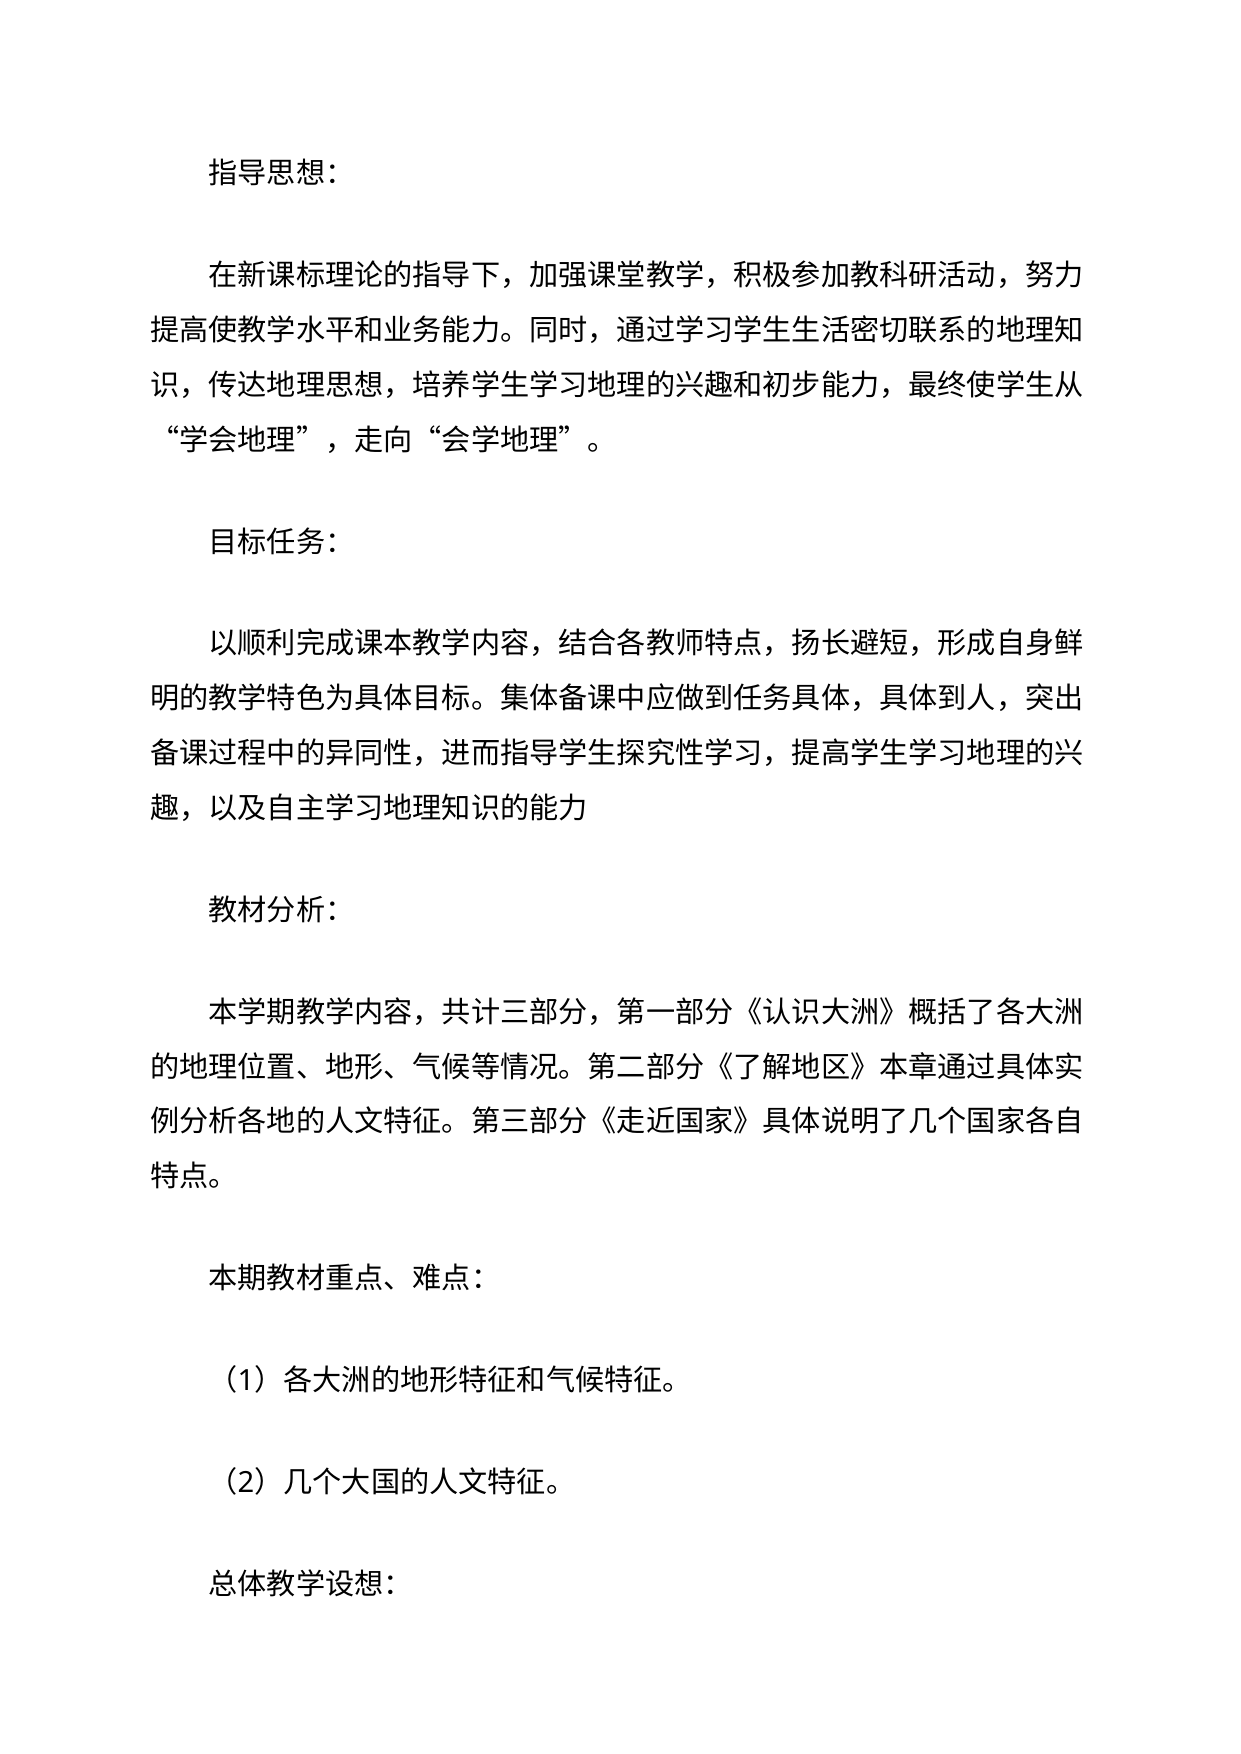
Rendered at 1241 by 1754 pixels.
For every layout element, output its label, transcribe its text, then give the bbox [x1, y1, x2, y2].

text （2）几个大国的人文特征。 [150, 1458, 1090, 1501]
text 总体教学设想： [150, 1560, 1090, 1603]
text 在新课标理论的指导下，加强课堂教学，积极参加教科研活动，努力提高使教学水平和业务能力。同时，通过学习学生生活密切联系的地理知识，传达地理思想，培养学生学习地理的兴趣和初步能力，最终使学生从“学会地理”，走向“会学地理”。 [150, 252, 1090, 459]
text 指导思想： [150, 150, 1090, 192]
text 目标任务： [150, 518, 1090, 561]
text （1）各大洲的地形特征和气候特征。 [150, 1356, 1090, 1399]
text 本期教材重点、难点： [150, 1255, 1090, 1297]
text 以顺利完成课本教学内容，结合各教师特点，扬长避短，形成自身鲜明的教学特色为具体目标。集体备课中应做到任务具体，具体到人，突出备课过程中的异同性，进而指导学生探究性学习，提高学生学习地理的兴趣，以及自主学习地理知识的能力 [150, 620, 1090, 827]
text 本学期教学内容，共计三部分，第一部分《认识大洲》概括了各大洲的地理位置、地形、气候等情况。第二部分《了解地区》本章通过具体实例分析各地的人文特征。第三部分《走近国家》具体说明了几个国家各自特点。 [150, 988, 1090, 1195]
text 教材分析： [150, 886, 1090, 929]
